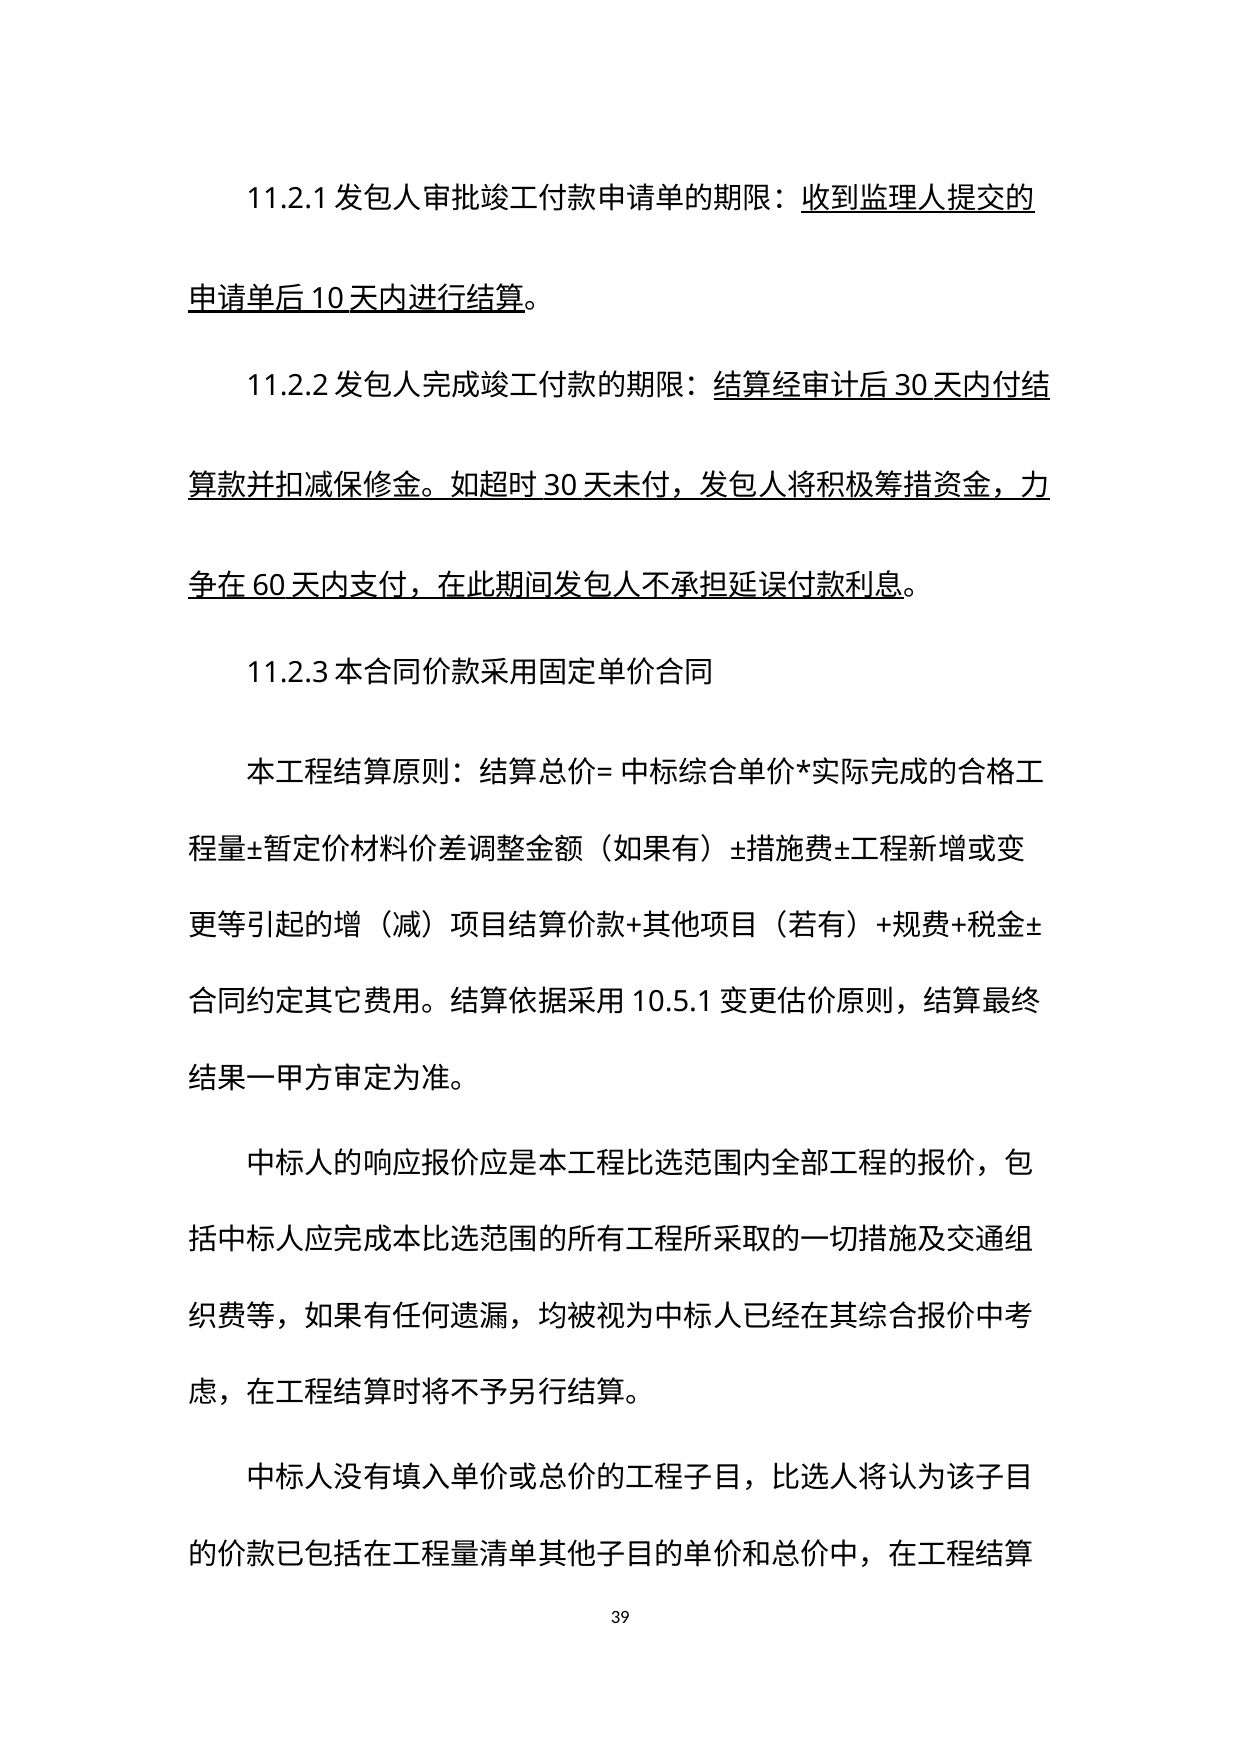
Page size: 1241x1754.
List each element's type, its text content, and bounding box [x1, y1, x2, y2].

text 本工程结算原则：结算总价= 中标综合单价*实际完成的合格工程量±暂定价材料价差调整金额（如果有）±措施费±工程新增或变更等引起的增（减）项目结算价款+其他项目（若有）+规费+税金±合同约定其它费用。结算依据采用10.5.1变更估价原则，结算最终结果一甲方审定为准。 [188, 737, 1052, 1109]
text 11.2.1发包人审批竣工付款申请单的期限：收到监理人提交的申请单后10天内进行结算。 [188, 162, 1052, 329]
text 11.2.2发包人完成竣工付款的期限：结算经审计后30天内付结算款并扣减保修金。如超时30天未付，发包人将积极筹措资金，力争在60天内支付，在此期间发包人不承担延误付款利息。 [188, 350, 1052, 616]
text 中标人的响应报价应是本工程比选范围内全部工程的报价，包括中标人应完成本比选范围的所有工程所采取的一切措施及交通组织费等，如果有任何遗漏，均被视为中标人已经在其综合报价中考虑，在工程结算时将不予另行结算。 [188, 1127, 1052, 1423]
text 11.2.3本合同价款采用固定单价合同 [188, 637, 1052, 703]
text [188, 1442, 1052, 1584]
